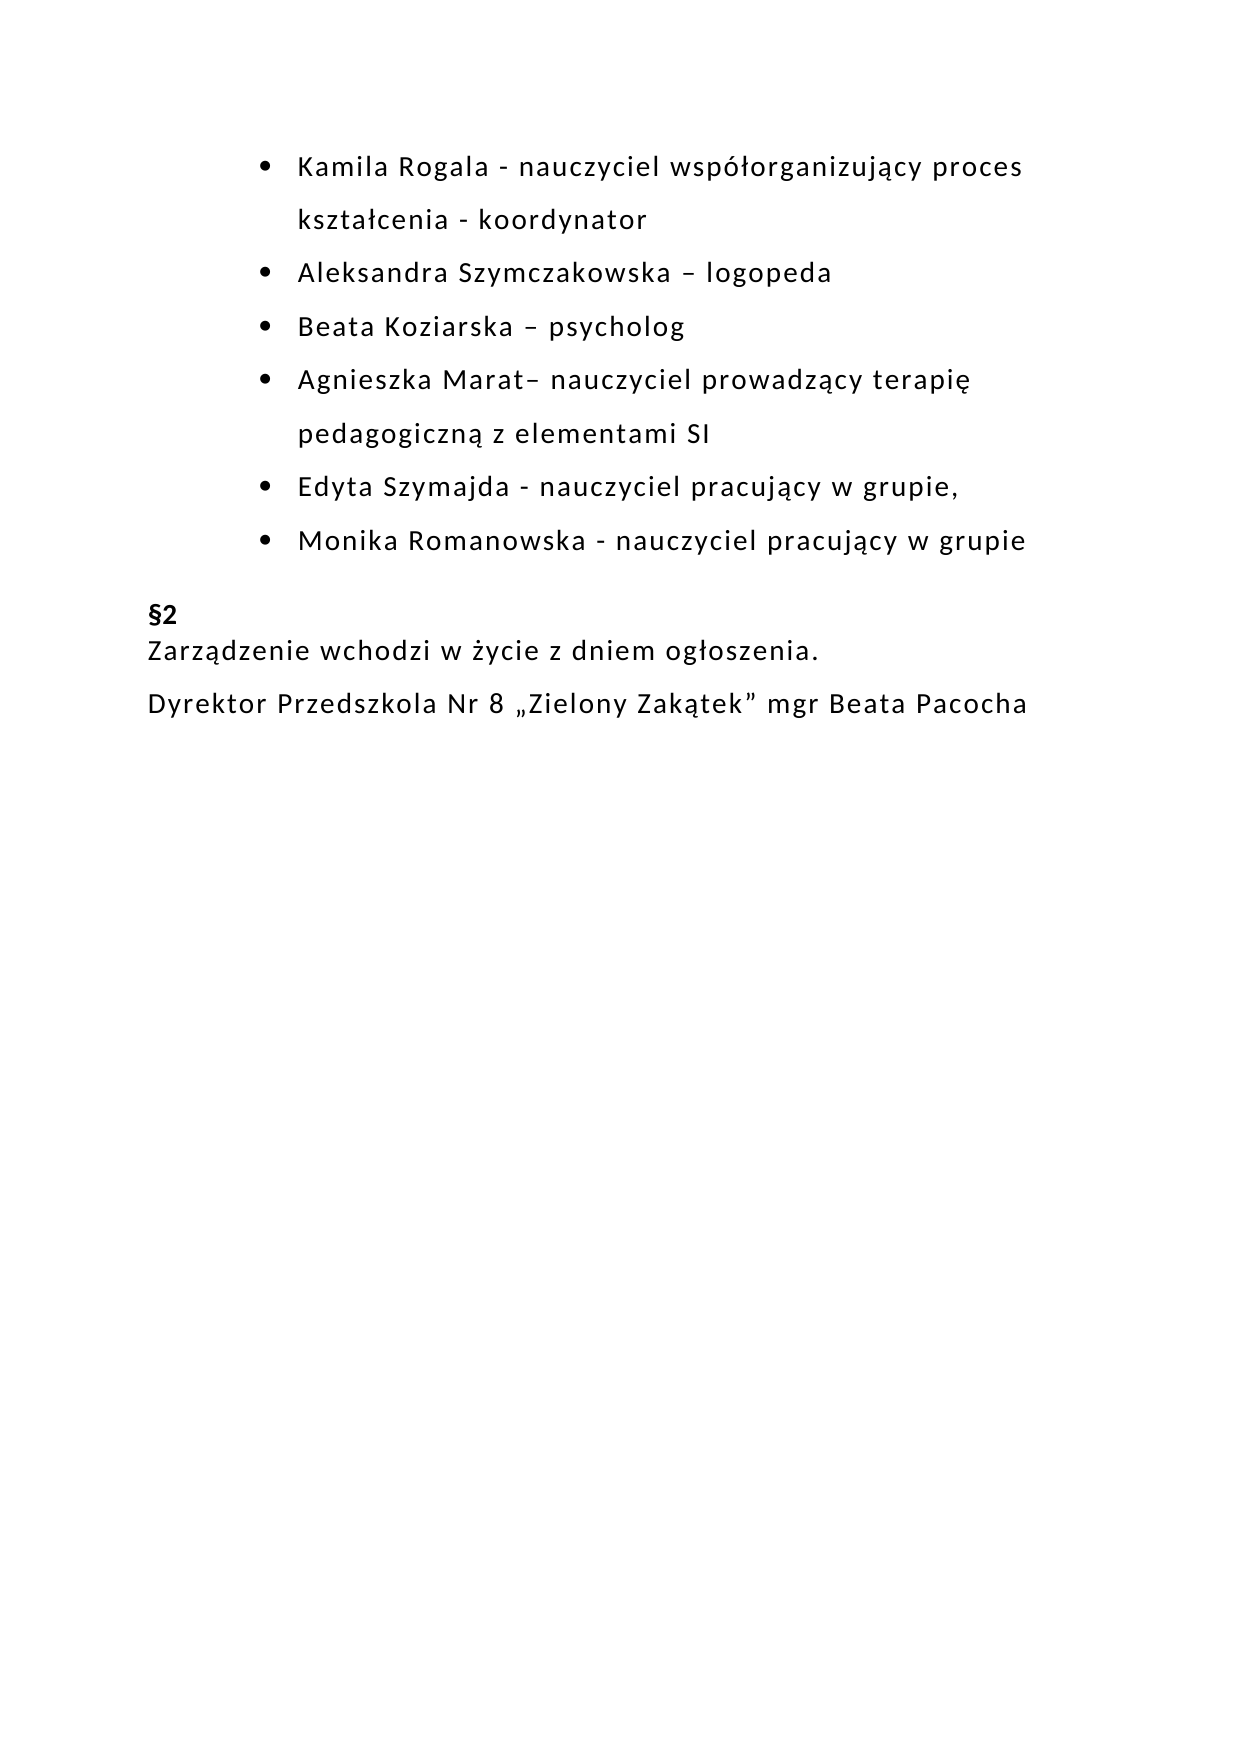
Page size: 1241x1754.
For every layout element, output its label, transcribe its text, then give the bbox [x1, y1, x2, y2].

list Agnieszka Marat– nauczyciel prowadzący terapię pedagogiczną z elementami SI [260, 361, 1093, 450]
subtitle §2 [148, 596, 1093, 632]
list Kamila Rogala - nauczyciel współorganizujący proces kształcenia - koordynator [260, 148, 1093, 237]
list Edyta Szymajda - nauczyciel pracujący w grupie, [260, 468, 1093, 504]
list Monika Romanowska - nauczyciel pracujący w grupie [260, 522, 1093, 557]
text Dyrektor Przedszkola Nr 8 „Zielony Zakątek” mgr Beata Pacocha [148, 685, 1093, 721]
list Beata Koziarska – psycholog [260, 308, 1093, 343]
list Aleksandra Szymczakowska – logopeda [260, 254, 1093, 290]
text Zarządzenie wchodzi w życie z dniem ogłoszenia. [148, 632, 1093, 667]
